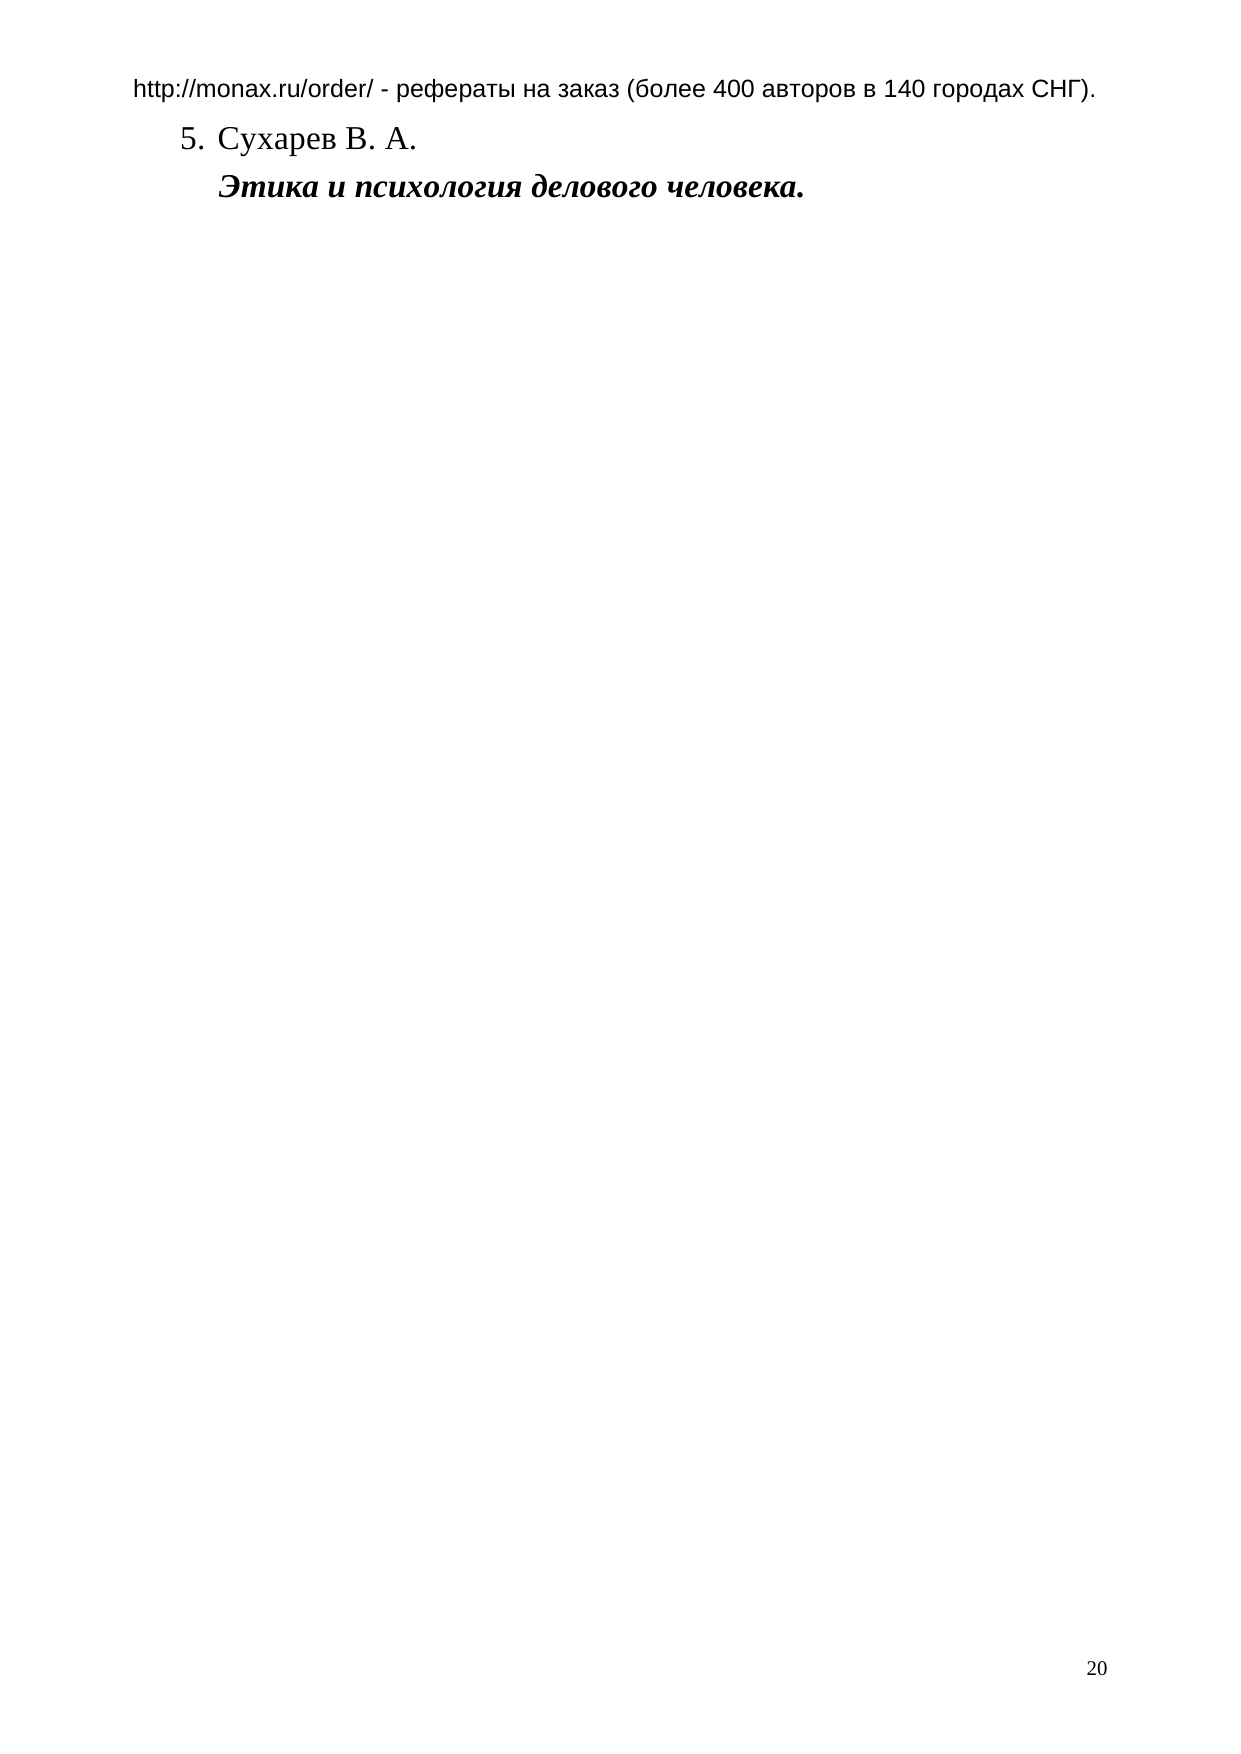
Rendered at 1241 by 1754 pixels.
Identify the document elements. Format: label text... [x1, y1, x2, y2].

text Этика и психология делового человека. [142, 166, 1107, 204]
list Сухарев В. А. [180, 118, 1107, 157]
